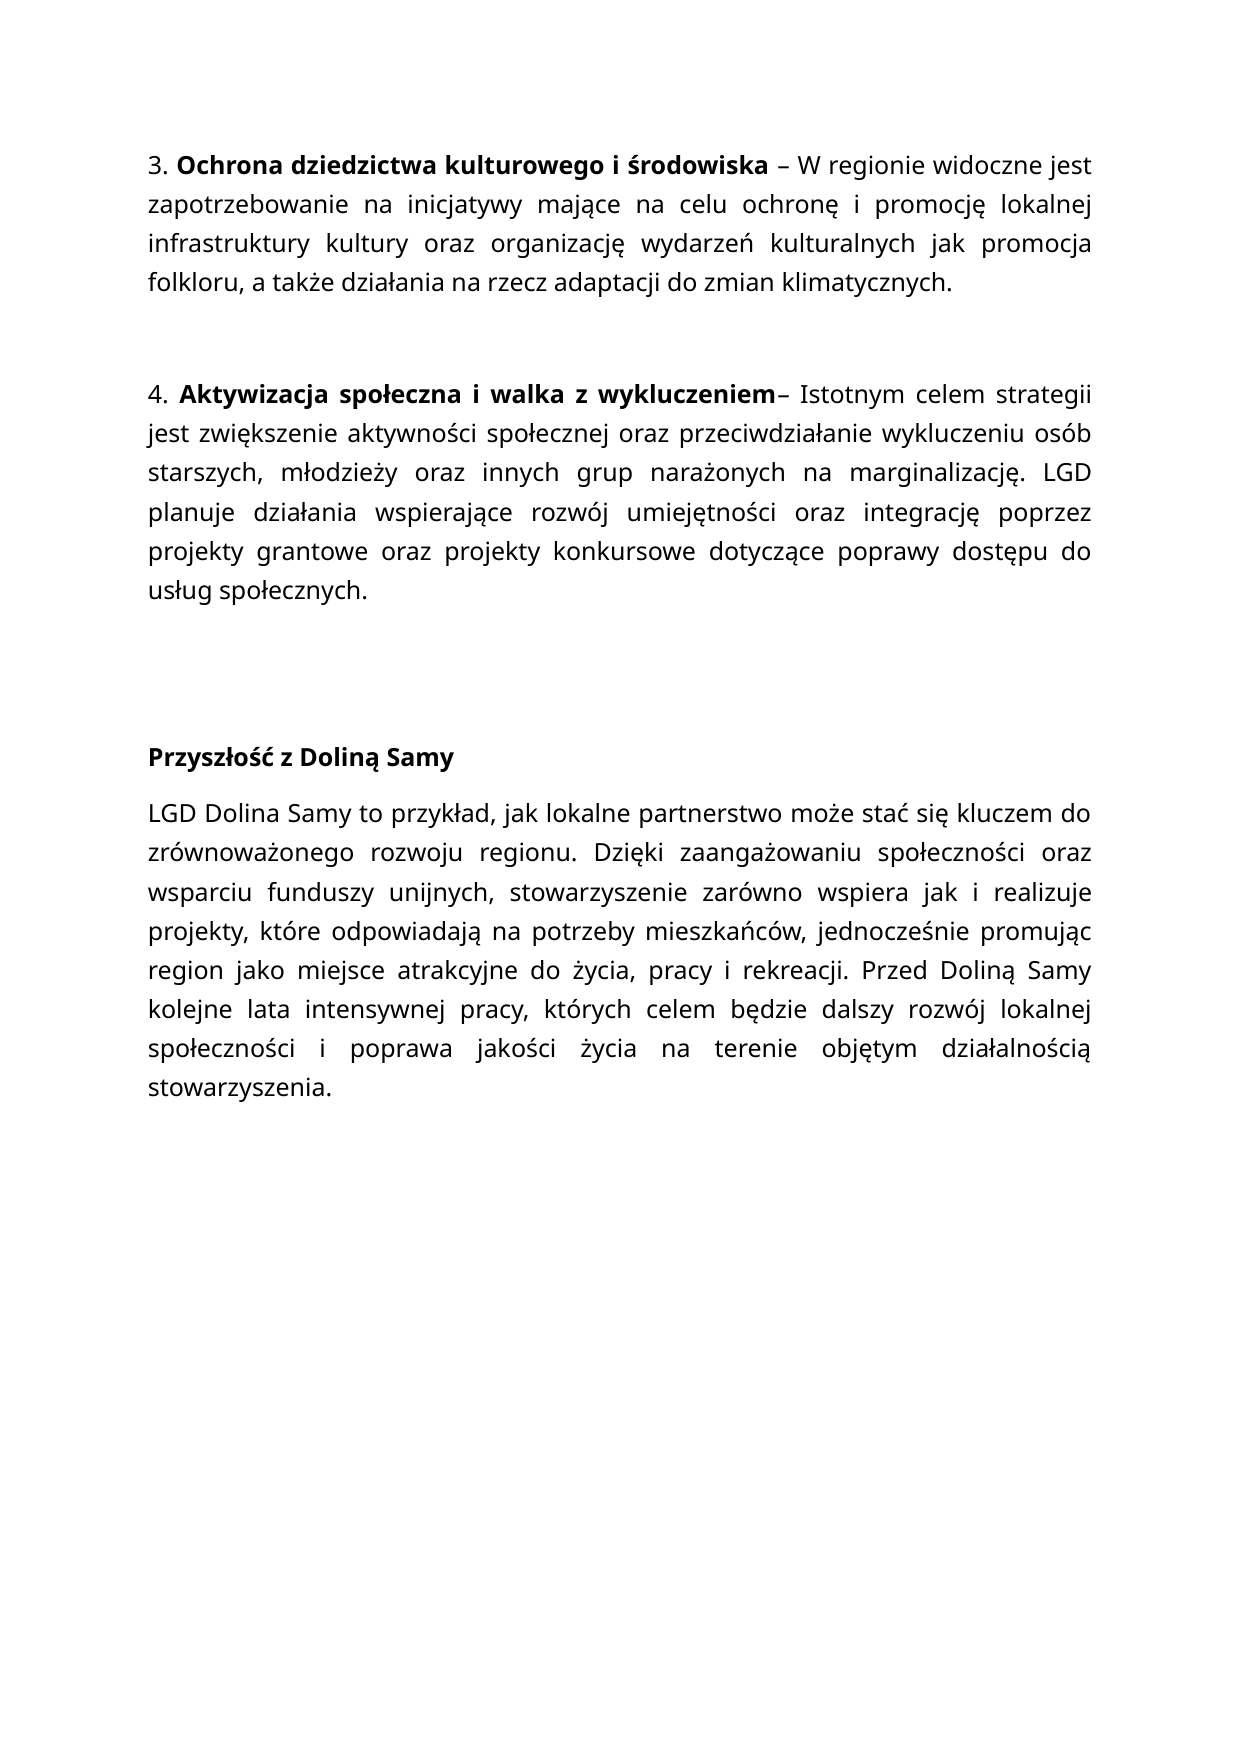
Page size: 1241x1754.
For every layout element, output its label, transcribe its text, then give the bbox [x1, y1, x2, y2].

text 3. Ochrona dziedzictwa kulturowego i środowiska – W regionie widoczne jest zapotrzebowanie na inicjatywy mające na celu ochronę i promocję lokalnej infrastruktury kultury oraz organizację wydarzeń kulturalnych jak promocja folkloru, a także działania na rzecz adaptacji do zmian klimatycznych. [148, 148, 1093, 299]
text Przyszłość z Doliną Samy [148, 740, 1093, 774]
text 4. Aktywizacja społeczna i walka z wykluczeniem– Istotnym celem strategii jest zwiększenie aktywności społecznej oraz przeciwdziałanie wykluczeniu osób starszych, młodzieży oraz innych grup narażonych na marginalizację. LGD planuje działania wspierające rozwój umiejętności oraz integrację poprzez projekty grantowe oraz projekty konkursowe dotyczące poprawy dostępu do usług społecznych. [148, 377, 1093, 607]
text LGD Dolina Samy to przykład, jak lokalne partnerstwo może stać się kluczem do zrównoważonego rozwoju regionu. Dzięki zaangażowaniu społeczności oraz wsparciu funduszy unijnych, stowarzyszenie zarówno wspiera jak i realizuje projekty, które odpowiadają na potrzeby mieszkańców, jednocześnie promując region jako miejsce atrakcyjne do życia, pracy i rekreacji. Przed Doliną Samy kolejne lata intensywnej pracy, których celem będzie dalszy rozwój lokalnej społeczności i poprawa jakości życia na terenie objętym działalnością stowarzyszenia. [148, 796, 1093, 1104]
